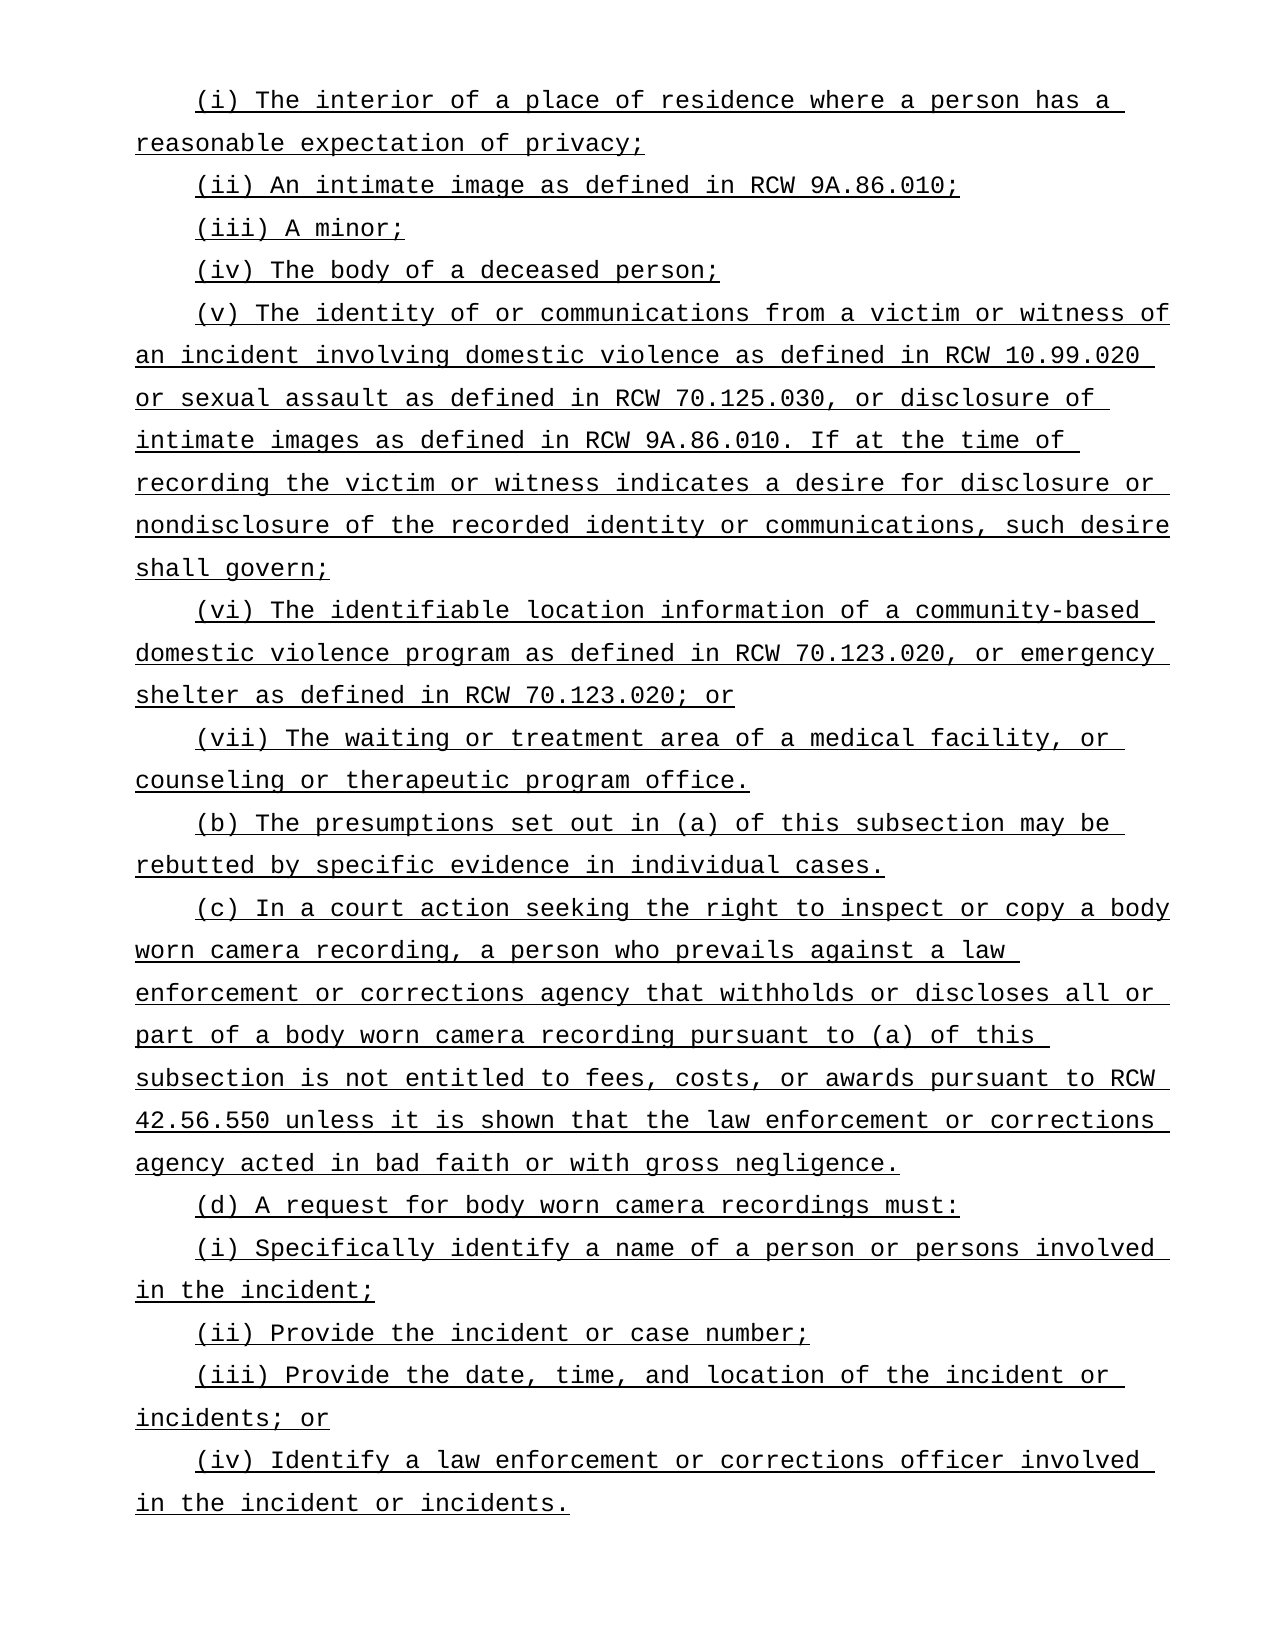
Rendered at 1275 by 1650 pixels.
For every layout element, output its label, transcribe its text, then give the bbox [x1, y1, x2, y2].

text (b) The presumptions set out in (a) of this subsection may be rebutted by specific evidence in individual cases. [135, 797, 1170, 882]
text (vii) The waiting or treatment area of a medical facility, or counseling or therapeutic program office. [135, 712, 1170, 797]
text (v) The identity of or communications from a victim or witness of an incident involving domestic violence as defined in RCW 10.99.020 or sexual assault as defined in RCW 70.125.030, or disclosure of intimate images as defined in RCW 9A.86.010. If at the time of recording the victim or witness indicates a desire for disclosure or nondisclosure of the recorded identity or communications, such desire shall govern; [135, 287, 1170, 494]
text (ii) Provide the incident or case number; [135, 1307, 1170, 1350]
text (c) In a court action seeking the right to inspect or copy a body worn camera recording, a person who prevails against a law enforcement or corrections agency that withholds or discloses all or part of a body worn camera recording pursuant to (a) of this subsection is not entitled to fees, costs, or awards pursuant to RCW 42.56.550 unless it is shown that the law enforcement or corrections agency acted in bad faith or with gross negligence. [135, 1133, 1170, 1180]
text (iv) Identify a law enforcement or corrections officer involved in the incident or incidents. [135, 1435, 1170, 1520]
text (i) Specifically identify a name of a person or persons involved in the incident; [135, 1222, 1170, 1307]
text (i) The interior of a place of residence where a person has a reasonable expectation of privacy; [135, 75, 1170, 160]
text (iii) Provide the date, time, and location of the incident or incidents; or [135, 1350, 1170, 1435]
text (c) In a court action seeking the right to inspect or copy a body worn camera recording, a person who prevails against a law enforcement or corrections agency that withholds or discloses all or part of a body worn camera recording pursuant to (a) of this subsection is not entitled to fees, costs, or awards pursuant to RCW 42.56.550 unless it is shown that the law enforcement or corrections agency acted in bad faith or with gross negligence. [135, 882, 1170, 1004]
text (c) In a court action seeking the right to inspect or copy a body worn camera recording, a person who prevails against a law enforcement or corrections agency that withholds or discloses all or part of a body worn camera recording pursuant to (a) of this subsection is not entitled to fees, costs, or awards pursuant to RCW 42.56.550 unless it is shown that the law enforcement or corrections agency acted in bad faith or with gross negligence. [135, 1090, 1170, 1131]
text (d) A request for body worn camera recordings must: [135, 1180, 1170, 1222]
text (v) The identity of or communications from a victim or witness of an incident involving domestic violence as defined in RCW 10.99.020 or sexual assault as defined in RCW 70.125.030, or disclosure of intimate images as defined in RCW 9A.86.010. If at the time of recording the victim or witness indicates a desire for disclosure or nondisclosure of the recorded identity or communications, such desire shall govern; [135, 538, 1170, 585]
text (iv) The body of a deceased person; [135, 245, 1170, 287]
text (ii) An intimate image as defined in RCW 9A.86.010; [135, 160, 1170, 202]
text (c) In a court action seeking the right to inspect or copy a body worn camera recording, a person who prevails against a law enforcement or corrections agency that withholds or discloses all or part of a body worn camera recording pursuant to (a) of this subsection is not entitled to fees, costs, or awards pursuant to RCW 42.56.550 unless it is shown that the law enforcement or corrections agency acted in bad faith or with gross negligence. [135, 1005, 1170, 1089]
text (iii) A minor; [135, 202, 1170, 245]
text (vi) The identifiable location information of a community-based domestic violence program as defined in RCW 70.123.020, or emergency shelter as defined in RCW 70.123.020; or [135, 585, 1170, 664]
text (v) The identity of or communications from a victim or witness of an incident involving domestic violence as defined in RCW 10.99.020 or sexual assault as defined in RCW 70.125.030, or disclosure of intimate images as defined in RCW 9A.86.010. If at the time of recording the victim or witness indicates a desire for disclosure or nondisclosure of the recorded identity or communications, such desire shall govern; [135, 495, 1170, 536]
text (vi) The identifiable location information of a community-based domestic violence program as defined in RCW 70.123.020, or emergency shelter as defined in RCW 70.123.020; or [135, 665, 1170, 712]
